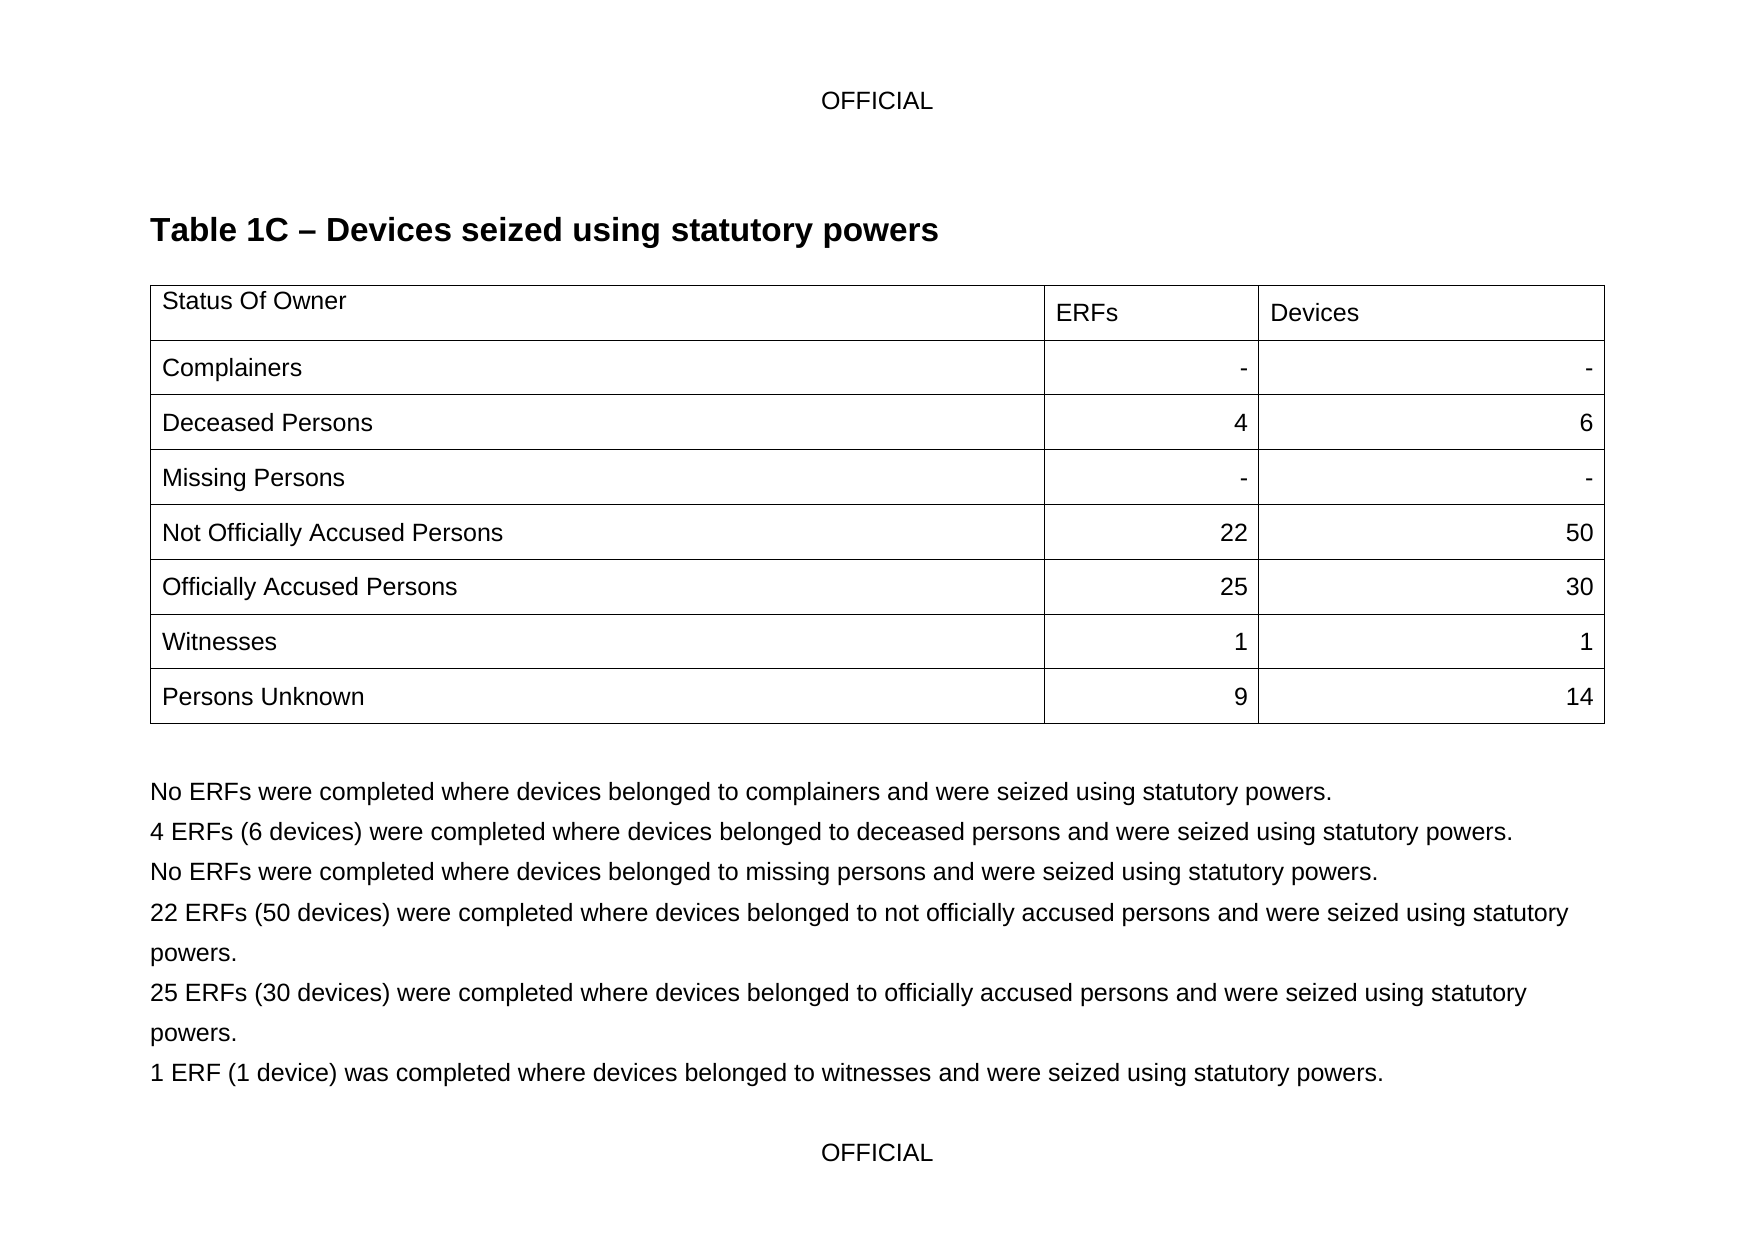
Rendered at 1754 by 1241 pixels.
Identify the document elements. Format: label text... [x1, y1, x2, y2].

table_cell 1 [1045, 615, 1258, 668]
table_cell 9 [1045, 669, 1258, 723]
text No ERFs were completed where devices belonged to complainers and were seized using statutory powers. [150, 777, 1604, 806]
table_cell - [1259, 341, 1604, 394]
text 25 ERFs (30 devices) were completed where devices belonged to officially accused persons and were seized using statutory powers. [150, 978, 1604, 1047]
table_cell Missing Persons [151, 450, 1044, 504]
table_cell Deceased Persons [151, 395, 1044, 449]
table_header Status Of Owner [151, 286, 1044, 339]
table_cell - [1259, 450, 1604, 504]
table_cell - [1045, 341, 1258, 394]
table_cell 25 [1045, 560, 1258, 613]
subtitle Table 1C – Devices seized using statutory powers [150, 210, 1686, 249]
table_cell Officially Accused Persons [151, 560, 1044, 613]
table_cell 14 [1259, 669, 1604, 723]
text No ERFs were completed where devices belonged to missing persons and were seized using statutory powers. [150, 857, 1604, 886]
table_cell 50 [1259, 505, 1604, 559]
table_cell Persons Unknown [151, 669, 1044, 723]
text 22 ERFs (50 devices) were completed where devices belonged to not officially accused persons and were seized using statutory powers. [150, 897, 1604, 966]
table_cell 1 [1259, 615, 1604, 668]
table_header Devices [1259, 286, 1604, 339]
text 4 ERFs (6 devices) were completed where devices belonged to deceased persons and were seized using statutory powers. [150, 817, 1604, 846]
table_cell - [1045, 450, 1258, 504]
table_cell Witnesses [151, 615, 1044, 668]
table_cell Not Officially Accused Persons [151, 505, 1044, 559]
table_cell 6 [1259, 395, 1604, 449]
table_cell 4 [1045, 395, 1258, 449]
table_cell 30 [1259, 560, 1604, 613]
text 1 ERF (1 device) was completed where devices belonged to witnesses and were seized using statutory powers. [150, 1058, 1604, 1087]
table_cell Complainers [151, 341, 1044, 394]
table_header ERFs [1045, 286, 1258, 339]
table_cell 22 [1045, 505, 1258, 559]
